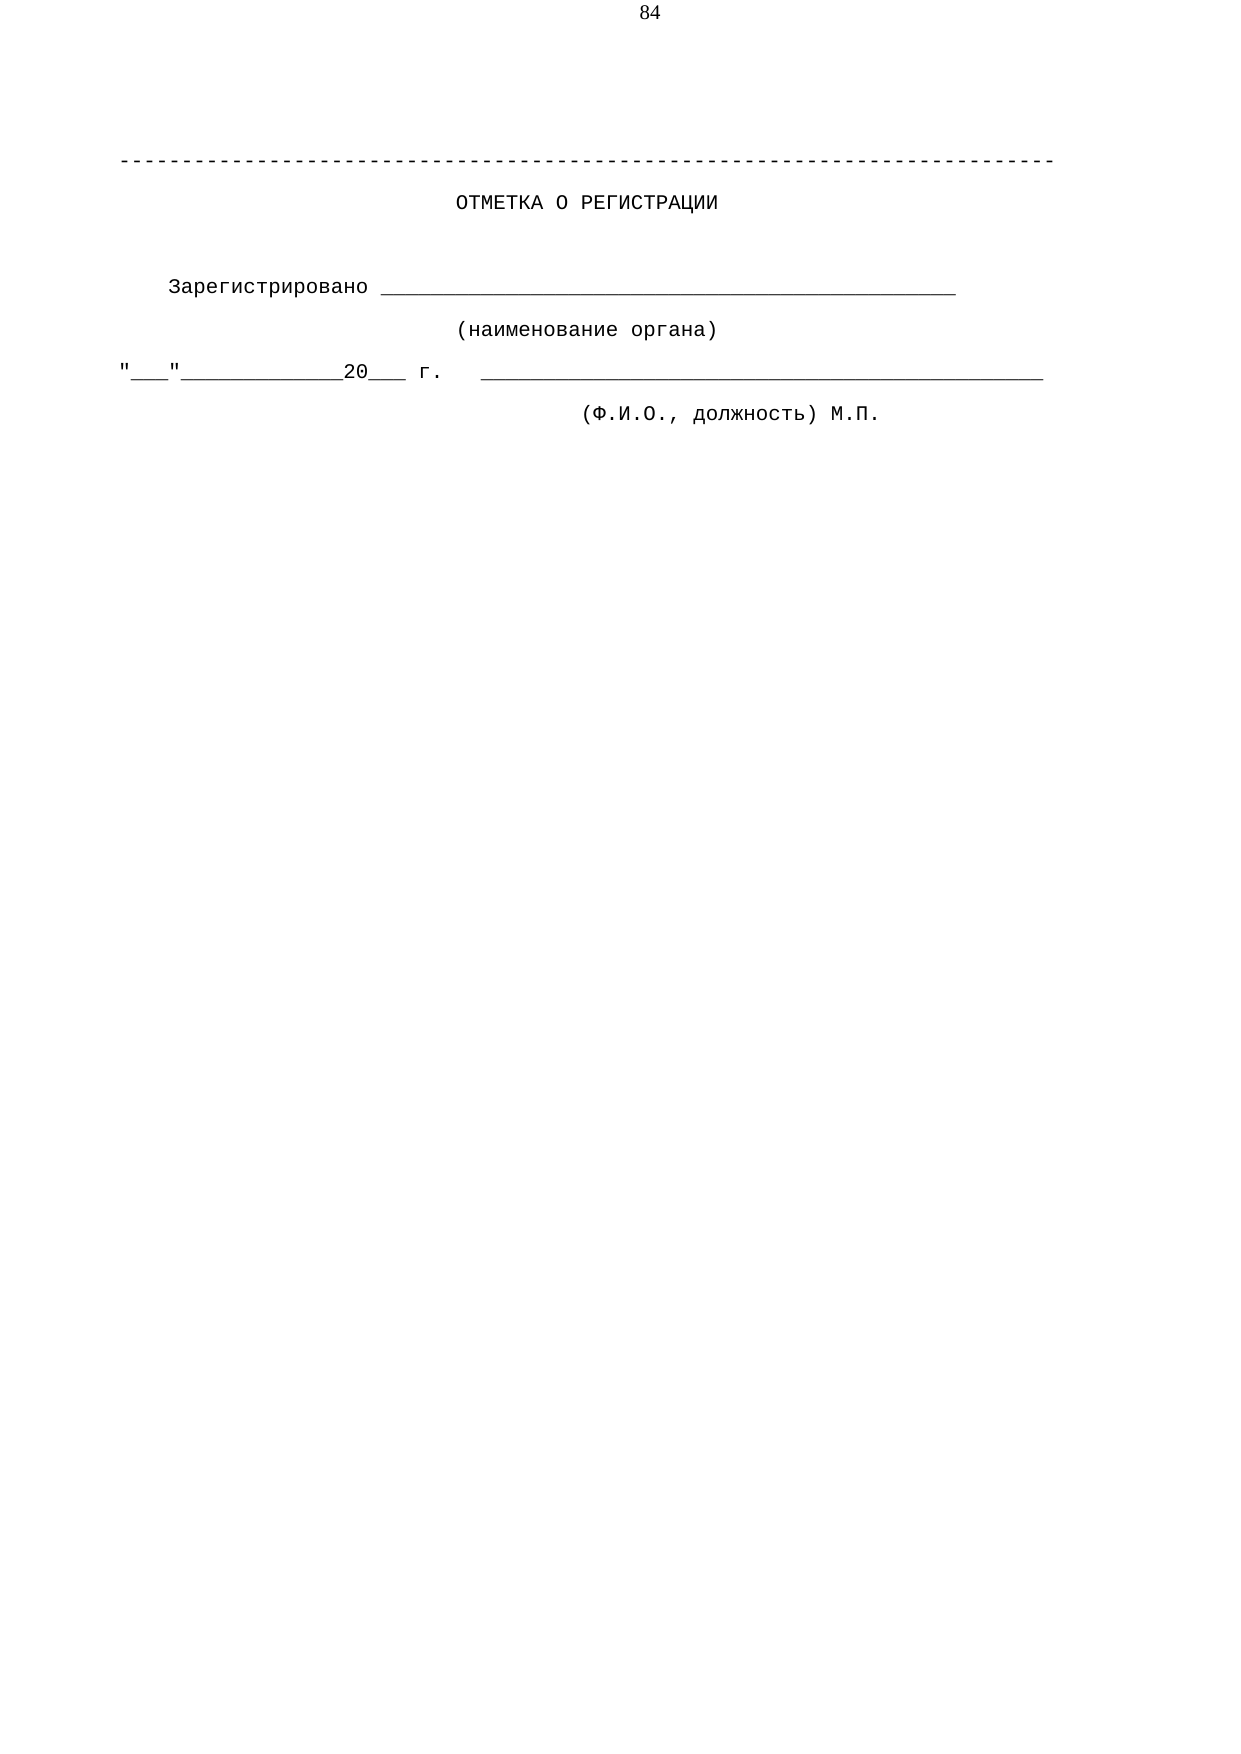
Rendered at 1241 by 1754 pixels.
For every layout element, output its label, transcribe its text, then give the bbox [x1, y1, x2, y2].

text "___"_____________20___ г. _____________________________________________ [118, 361, 1181, 384]
text ОТМЕТКА О РЕГИСТРАЦИИ [118, 192, 1181, 216]
text --------------------------------------------------------------------------- [118, 150, 1181, 174]
text Зарегистрировано ______________________________________________ [118, 277, 1181, 300]
text (наименование органа) [118, 319, 1181, 342]
text (Ф.И.О., должность) М.П. [118, 403, 1181, 427]
